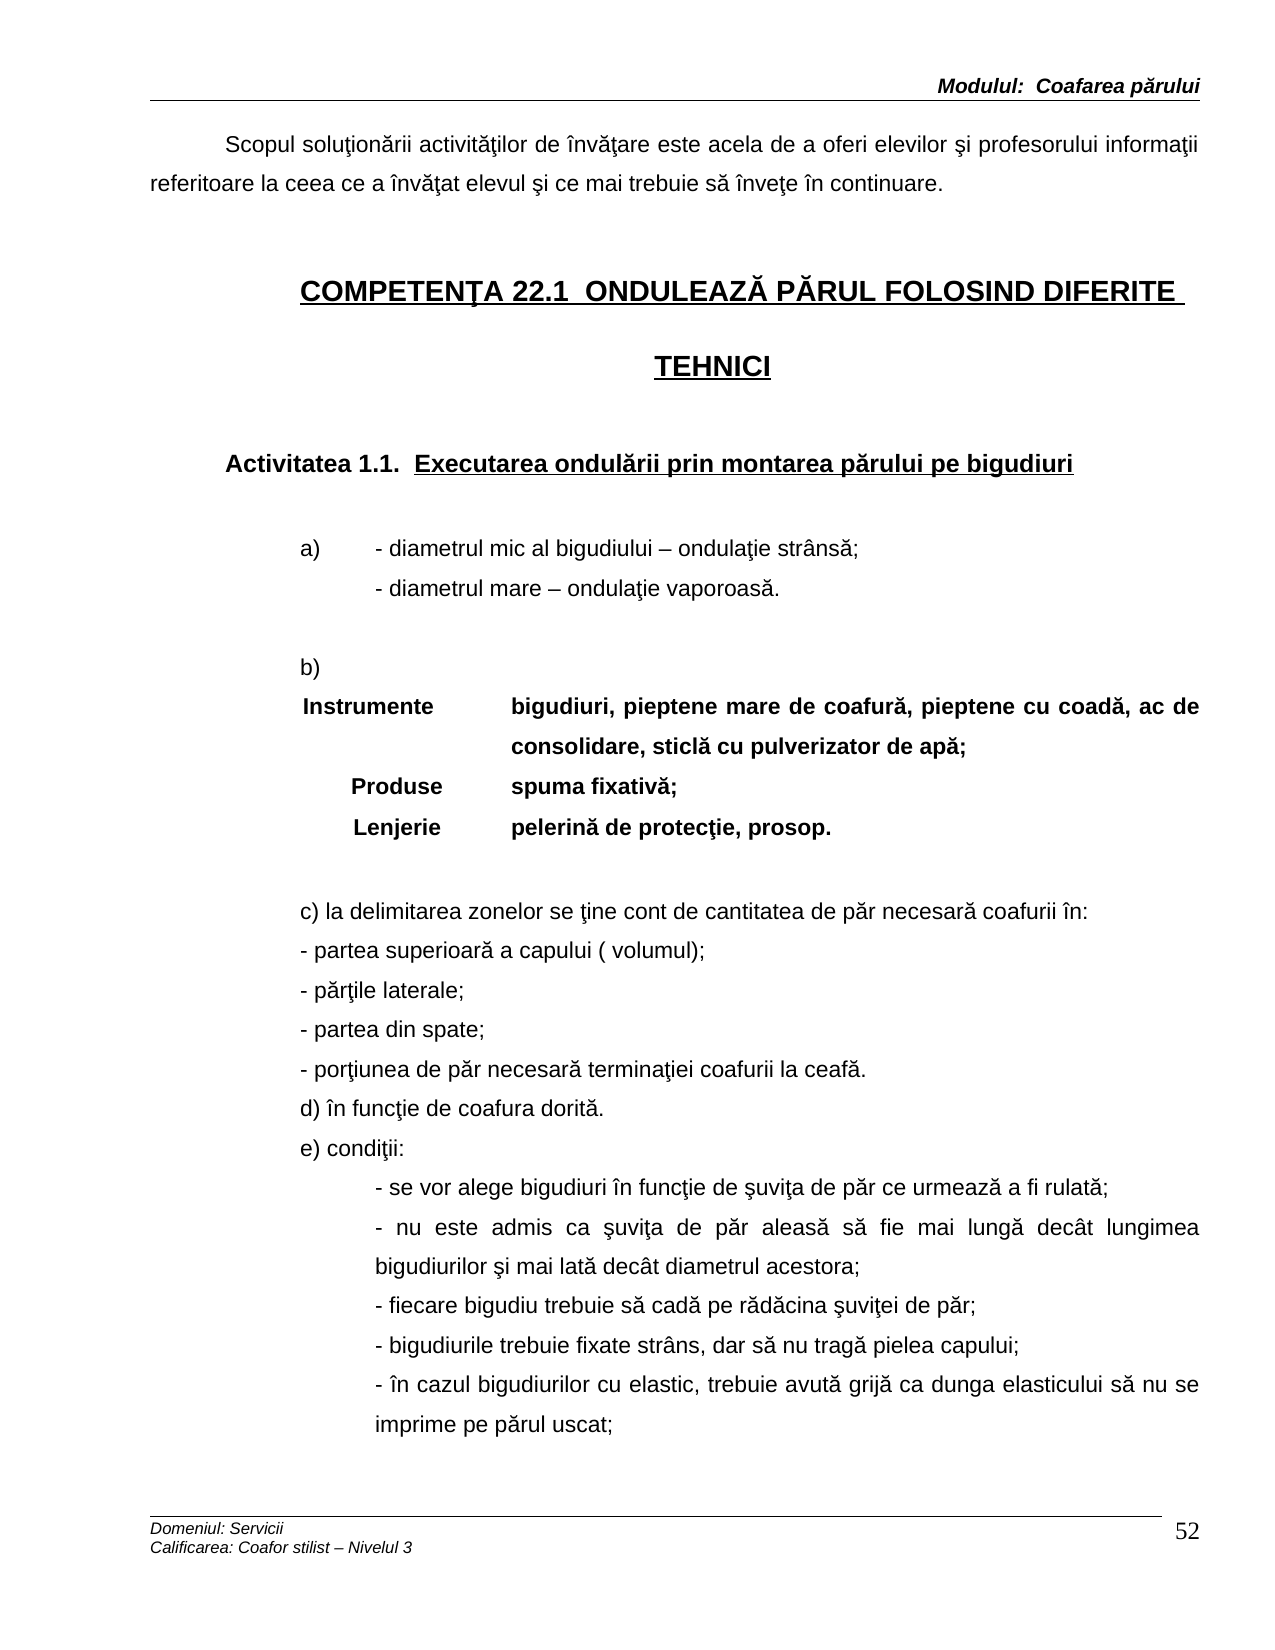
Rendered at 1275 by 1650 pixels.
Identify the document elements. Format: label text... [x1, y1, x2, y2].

text Scopul soluţionării activităţilor de învăţare este acela de a oferi elevilor şi profesorului informaţii referitoare la ceea ce a învăţat elevul şi ce mai trebuie să înveţe în continuare. [150, 131, 1200, 196]
table_cell Lenjerie [237, 814, 499, 854]
text a) - diametrul mic al bigudiului – ondulaţie strânsă; [225, 535, 1200, 562]
text - nu este admis ca şuviţa de păr aleasă să fie mai lungă decât lungimea bigudiurilor şi mai lată decât diametrul acestora; [375, 1213, 1200, 1279]
text - fiecare bigudiu trebuie să cadă pe rădăcina şuviţei de păr; [300, 1292, 1200, 1319]
text - partea din spate; [225, 1016, 1200, 1042]
table_cell spuma fixativă; [500, 773, 1211, 814]
subtitle COMPETENŢA 22.1 ONDULEAZĂ PĂRUL FOLOSIND DIFERITE [225, 274, 1200, 307]
text - în cazul bigudiurilor cu elastic, trebuie avută grijă ca dunga elasticului să nu se imprime pe părul uscat; [375, 1371, 1200, 1437]
text c) la delimitarea zonelor se ţine cont de cantitatea de păr necesară coafurii în: [225, 898, 1200, 924]
text - partea superioară a capului ( volumul); [225, 937, 1200, 963]
text b) [225, 654, 1200, 680]
table_cell Produse [237, 773, 499, 814]
table_cell pelerină de protecţie, prosop. [500, 814, 1211, 854]
text - se vor alege bigudiuri în funcţie de şuviţa de păr ce urmează a fi rulată; [300, 1174, 1200, 1200]
table_header Instrumente [237, 693, 499, 773]
text e) condiţii: [225, 1134, 1200, 1161]
text - bigudiurile trebuie fixate strâns, dar să nu tragă pielea capului; [300, 1332, 1200, 1358]
subtitle TEHNICI [225, 349, 1200, 383]
table_header bigudiuri, pieptene mare de coafură, pieptene cu coadă, ac de consolidare, sticlă cu pulverizator de apă; [500, 693, 1211, 773]
text - diametrul mare – ondulaţie vaporoasă. [300, 575, 1200, 601]
text - părţile laterale; [225, 977, 1200, 1003]
text Activitatea 1.1. Executarea ondulării prin montarea părului pe bigudiuri [150, 449, 1200, 478]
text - porţiunea de păr necesară terminaţiei coafurii la ceafă. [225, 1056, 1200, 1082]
text d) în funcţie de coafura dorită. [225, 1095, 1200, 1121]
